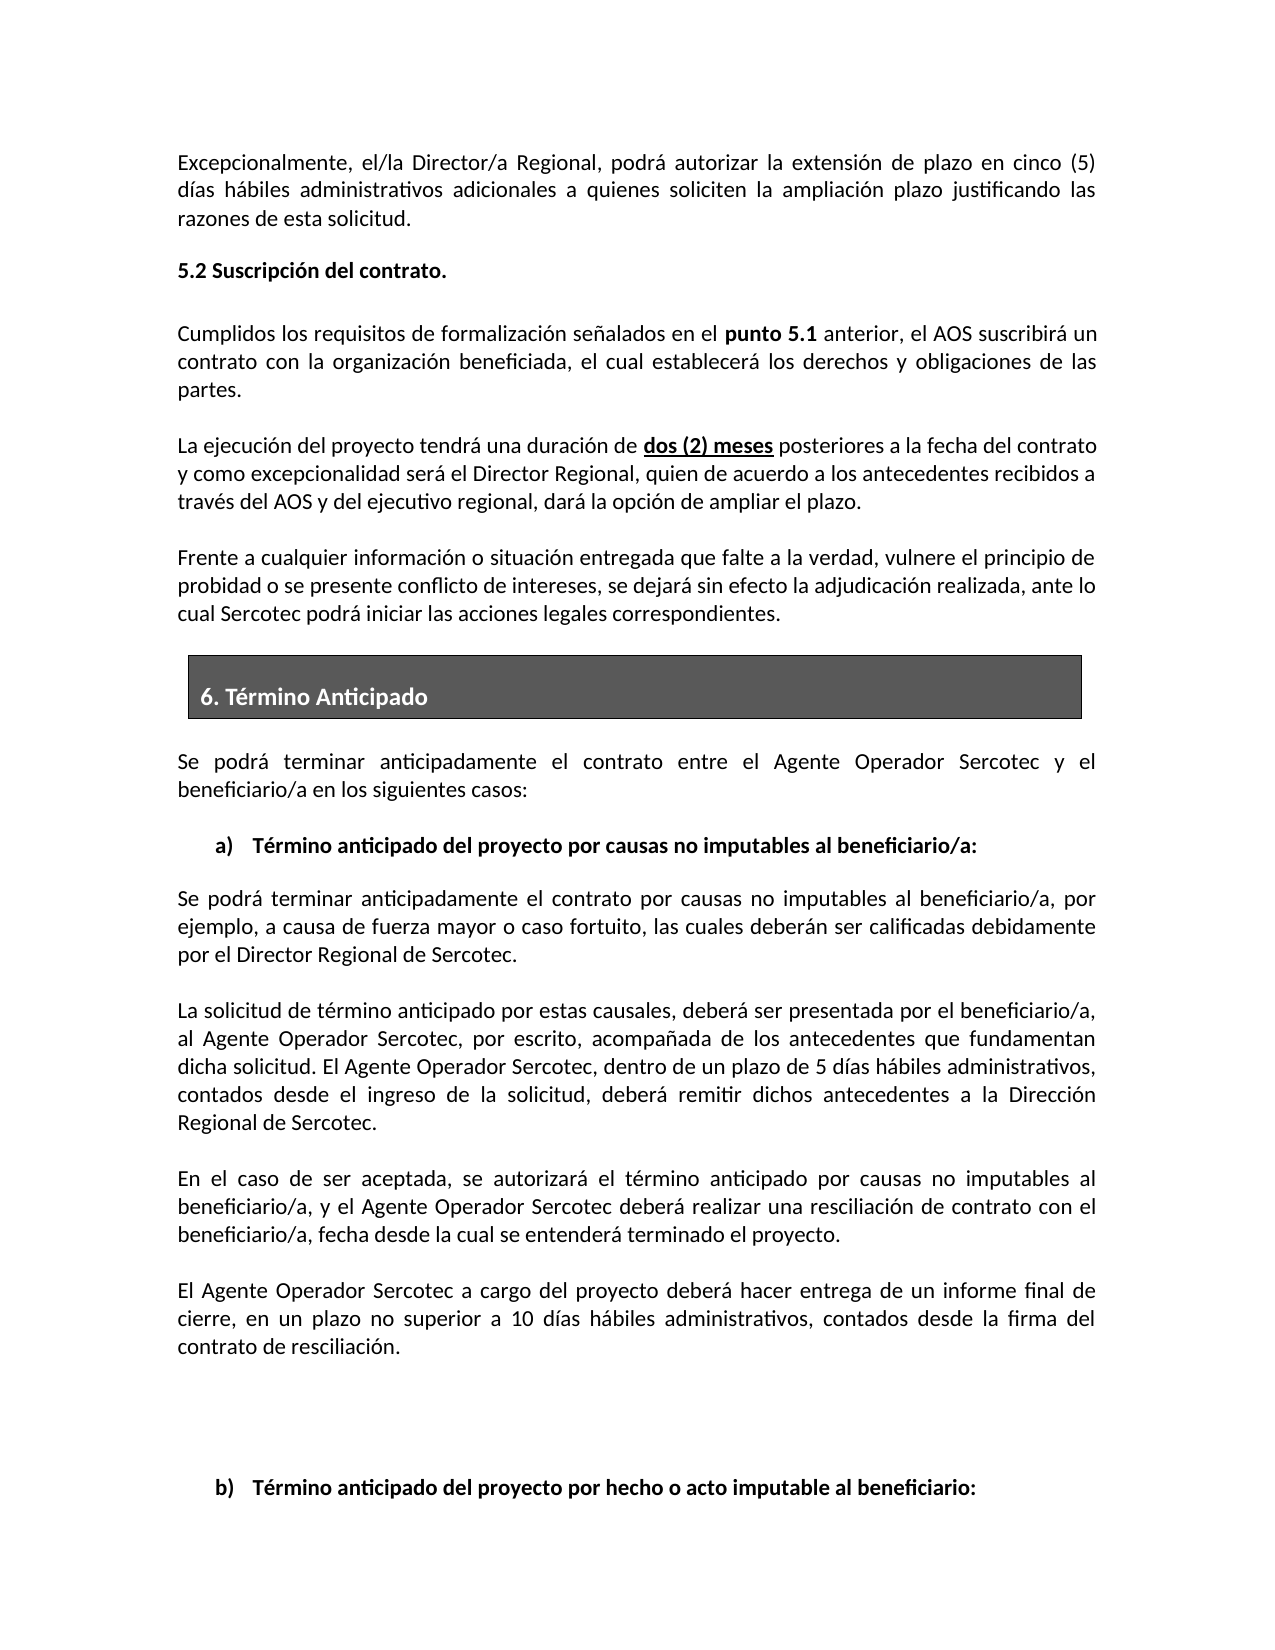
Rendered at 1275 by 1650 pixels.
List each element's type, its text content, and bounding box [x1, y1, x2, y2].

text Se podrá terminar anticipadamente el contrato entre el Agente Operador Sercotec y el beneficiario/a en los siguientes casos: [177, 747, 1098, 803]
text Se podrá terminar anticipadamente el contrato por causas no imputables al beneficiario/a, por ejemplo, a causa de fuerza mayor o caso fortuito, las cuales deberán ser calificadas debidamente por el Director Regional de Sercotec. [177, 884, 1098, 968]
text Cumplidos los requisitos de formalización señalados en el punto 5.1 anterior, el AOS suscribirá un contrato con la organización beneficiada, el cual establecerá los derechos y obligaciones de las partes. [177, 319, 1098, 403]
text Frente a cualquier información o situación entregada que falte a la verdad, vulnere el principio de probidad o se presente conflicto de intereses, se dejará sin efecto la adjudicación realizada, ante lo cual Sercotec podrá iniciar las acciones legales correspondientes. [177, 543, 1098, 627]
text En el caso de ser aceptada, se autorizará el término anticipado por causas no imputables al beneficiario/a, y el Agente Operador Sercotec deberá realizar una resciliación de contrato con el beneficiario/a, fecha desde la cual se entenderá terminado el proyecto. [177, 1164, 1098, 1248]
table_header 6. Término Anticipado [189, 656, 1081, 718]
subtitle 5.2 Suscripción del contrato. [177, 257, 1098, 285]
text La solicitud de término anticipado por estas causales, deberá ser presentada por el beneficiario/a, al Agente Operador Sercotec, por escrito, acompañada de los antecedentes que fundamentan dicha solicitud. El Agente Operador Sercotec, dentro de un plazo de 5 días hábiles administrativos, contados desde el ingreso de la solicitud, deberá remitir dichos antecedentes a la Dirección Regional de Sercotec. [177, 996, 1098, 1136]
list Término anticipado del proyecto por causas no imputables al beneficiario/a: [215, 831, 1098, 859]
text El Agente Operador Sercotec a cargo del proyecto deberá hacer entrega de un informe final de cierre, en un plazo no superior a 10 días hábiles administrativos, contados desde la firma del contrato de resciliación. [177, 1276, 1098, 1361]
text Excepcionalmente, el/la Director/a Regional, podrá autorizar la extensión de plazo en cinco (5) días hábiles administrativos adicionales a quienes soliciten la ampliación plazo justificando las razones de esta solicitud. [177, 148, 1098, 232]
text La ejecución del proyecto tendrá una duración de dos (2) meses posteriores a la fecha del contrato y como excepcionalidad será el Director Regional, quien de acuerdo a los antecedentes recibidos a través del AOS y del ejecutivo regional, dará la opción de ampliar el plazo. [177, 431, 1098, 515]
list Término anticipado del proyecto por hecho o acto imputable al beneficiario: [215, 1473, 1098, 1501]
